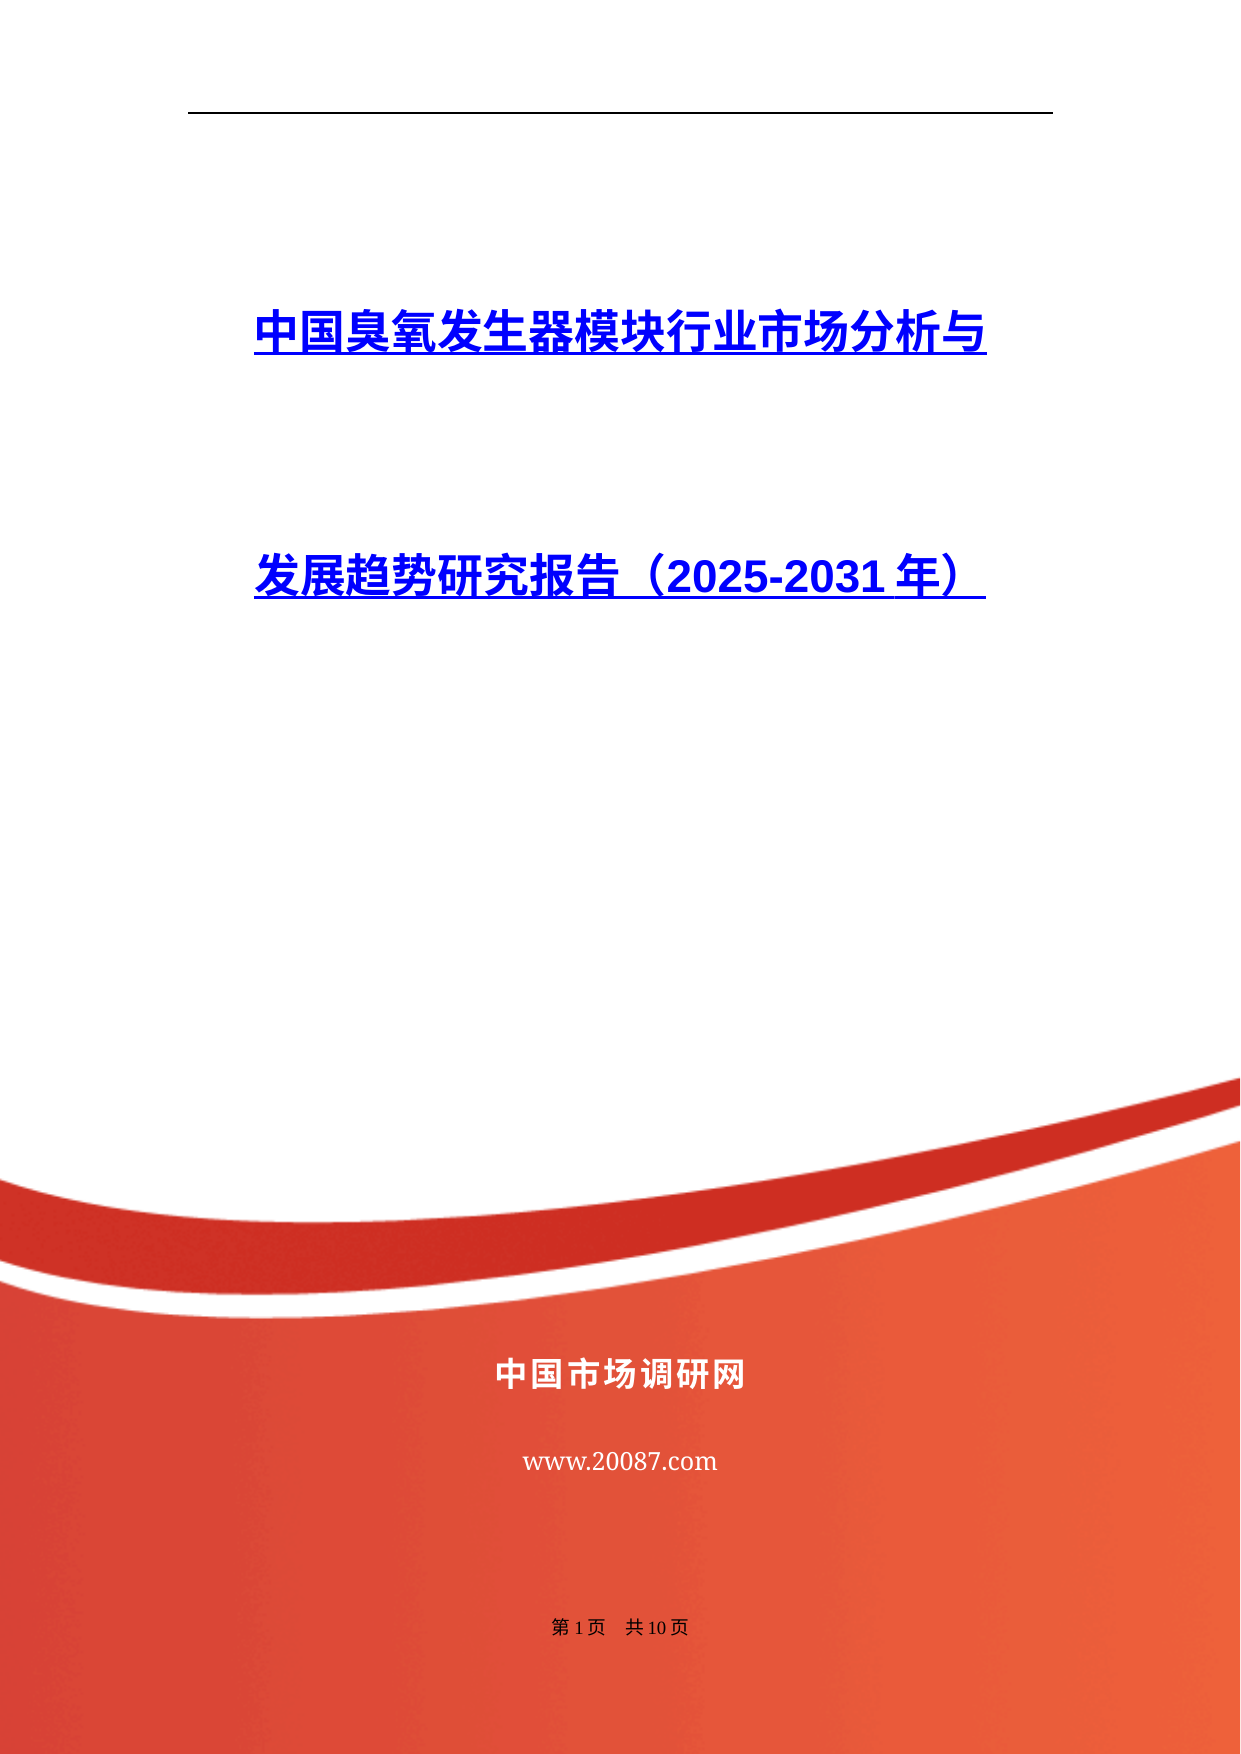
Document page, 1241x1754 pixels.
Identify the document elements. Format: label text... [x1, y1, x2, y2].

text www.20087.com [187, 1428, 1053, 1493]
picture [0, 1006, 1241, 1754]
table_header 中国臭氧发生器模块行业市场分析与发展趋势研究报告（2025-2031年） [188, 207, 1053, 773]
subtitle 中国市场调研网 [187, 1339, 1053, 1404]
